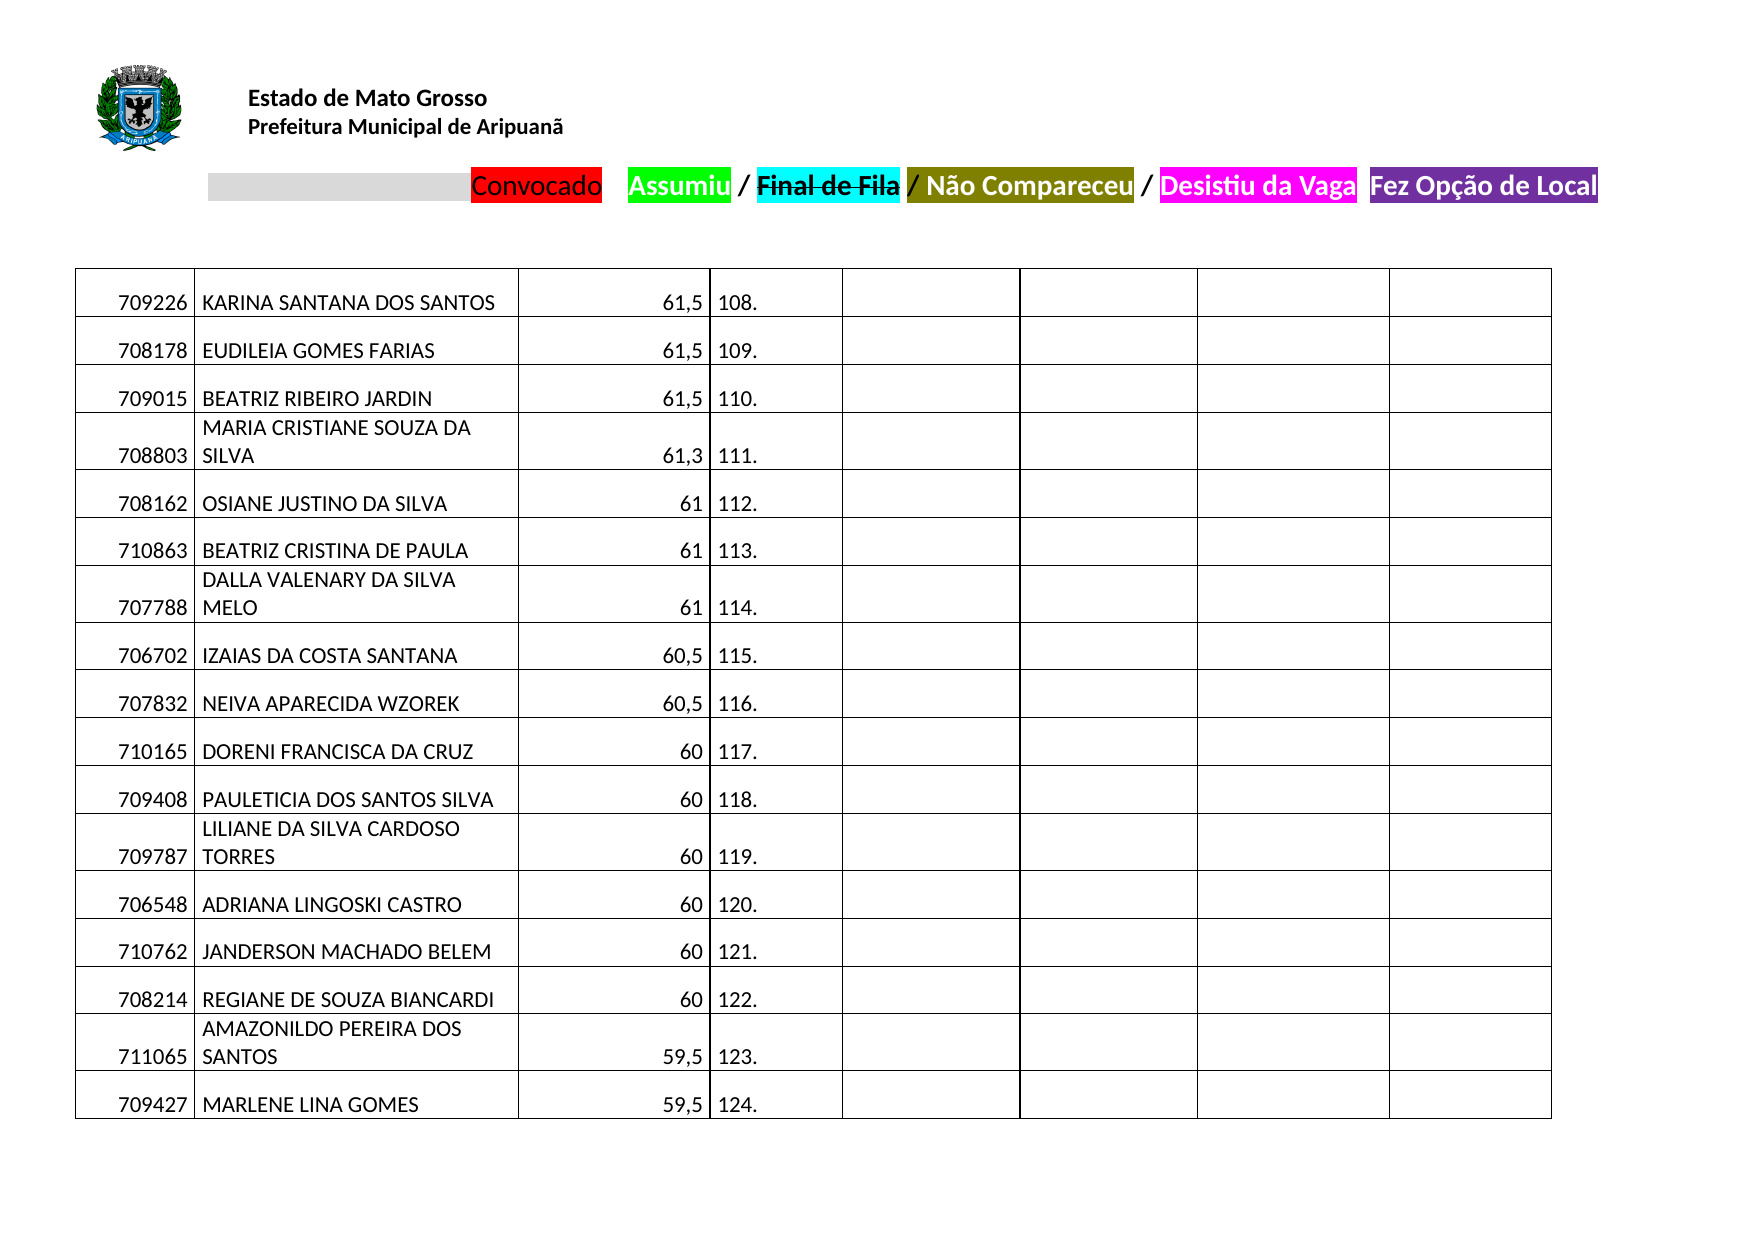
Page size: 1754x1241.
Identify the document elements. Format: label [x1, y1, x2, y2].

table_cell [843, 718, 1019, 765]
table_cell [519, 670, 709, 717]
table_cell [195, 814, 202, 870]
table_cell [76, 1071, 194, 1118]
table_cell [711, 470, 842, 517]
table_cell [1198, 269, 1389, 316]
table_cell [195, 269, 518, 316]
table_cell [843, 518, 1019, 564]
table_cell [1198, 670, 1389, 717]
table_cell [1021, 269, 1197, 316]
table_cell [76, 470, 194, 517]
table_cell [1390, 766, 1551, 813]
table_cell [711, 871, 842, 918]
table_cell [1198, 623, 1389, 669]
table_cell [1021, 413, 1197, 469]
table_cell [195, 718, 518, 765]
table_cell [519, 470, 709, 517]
picture [96, 65, 182, 151]
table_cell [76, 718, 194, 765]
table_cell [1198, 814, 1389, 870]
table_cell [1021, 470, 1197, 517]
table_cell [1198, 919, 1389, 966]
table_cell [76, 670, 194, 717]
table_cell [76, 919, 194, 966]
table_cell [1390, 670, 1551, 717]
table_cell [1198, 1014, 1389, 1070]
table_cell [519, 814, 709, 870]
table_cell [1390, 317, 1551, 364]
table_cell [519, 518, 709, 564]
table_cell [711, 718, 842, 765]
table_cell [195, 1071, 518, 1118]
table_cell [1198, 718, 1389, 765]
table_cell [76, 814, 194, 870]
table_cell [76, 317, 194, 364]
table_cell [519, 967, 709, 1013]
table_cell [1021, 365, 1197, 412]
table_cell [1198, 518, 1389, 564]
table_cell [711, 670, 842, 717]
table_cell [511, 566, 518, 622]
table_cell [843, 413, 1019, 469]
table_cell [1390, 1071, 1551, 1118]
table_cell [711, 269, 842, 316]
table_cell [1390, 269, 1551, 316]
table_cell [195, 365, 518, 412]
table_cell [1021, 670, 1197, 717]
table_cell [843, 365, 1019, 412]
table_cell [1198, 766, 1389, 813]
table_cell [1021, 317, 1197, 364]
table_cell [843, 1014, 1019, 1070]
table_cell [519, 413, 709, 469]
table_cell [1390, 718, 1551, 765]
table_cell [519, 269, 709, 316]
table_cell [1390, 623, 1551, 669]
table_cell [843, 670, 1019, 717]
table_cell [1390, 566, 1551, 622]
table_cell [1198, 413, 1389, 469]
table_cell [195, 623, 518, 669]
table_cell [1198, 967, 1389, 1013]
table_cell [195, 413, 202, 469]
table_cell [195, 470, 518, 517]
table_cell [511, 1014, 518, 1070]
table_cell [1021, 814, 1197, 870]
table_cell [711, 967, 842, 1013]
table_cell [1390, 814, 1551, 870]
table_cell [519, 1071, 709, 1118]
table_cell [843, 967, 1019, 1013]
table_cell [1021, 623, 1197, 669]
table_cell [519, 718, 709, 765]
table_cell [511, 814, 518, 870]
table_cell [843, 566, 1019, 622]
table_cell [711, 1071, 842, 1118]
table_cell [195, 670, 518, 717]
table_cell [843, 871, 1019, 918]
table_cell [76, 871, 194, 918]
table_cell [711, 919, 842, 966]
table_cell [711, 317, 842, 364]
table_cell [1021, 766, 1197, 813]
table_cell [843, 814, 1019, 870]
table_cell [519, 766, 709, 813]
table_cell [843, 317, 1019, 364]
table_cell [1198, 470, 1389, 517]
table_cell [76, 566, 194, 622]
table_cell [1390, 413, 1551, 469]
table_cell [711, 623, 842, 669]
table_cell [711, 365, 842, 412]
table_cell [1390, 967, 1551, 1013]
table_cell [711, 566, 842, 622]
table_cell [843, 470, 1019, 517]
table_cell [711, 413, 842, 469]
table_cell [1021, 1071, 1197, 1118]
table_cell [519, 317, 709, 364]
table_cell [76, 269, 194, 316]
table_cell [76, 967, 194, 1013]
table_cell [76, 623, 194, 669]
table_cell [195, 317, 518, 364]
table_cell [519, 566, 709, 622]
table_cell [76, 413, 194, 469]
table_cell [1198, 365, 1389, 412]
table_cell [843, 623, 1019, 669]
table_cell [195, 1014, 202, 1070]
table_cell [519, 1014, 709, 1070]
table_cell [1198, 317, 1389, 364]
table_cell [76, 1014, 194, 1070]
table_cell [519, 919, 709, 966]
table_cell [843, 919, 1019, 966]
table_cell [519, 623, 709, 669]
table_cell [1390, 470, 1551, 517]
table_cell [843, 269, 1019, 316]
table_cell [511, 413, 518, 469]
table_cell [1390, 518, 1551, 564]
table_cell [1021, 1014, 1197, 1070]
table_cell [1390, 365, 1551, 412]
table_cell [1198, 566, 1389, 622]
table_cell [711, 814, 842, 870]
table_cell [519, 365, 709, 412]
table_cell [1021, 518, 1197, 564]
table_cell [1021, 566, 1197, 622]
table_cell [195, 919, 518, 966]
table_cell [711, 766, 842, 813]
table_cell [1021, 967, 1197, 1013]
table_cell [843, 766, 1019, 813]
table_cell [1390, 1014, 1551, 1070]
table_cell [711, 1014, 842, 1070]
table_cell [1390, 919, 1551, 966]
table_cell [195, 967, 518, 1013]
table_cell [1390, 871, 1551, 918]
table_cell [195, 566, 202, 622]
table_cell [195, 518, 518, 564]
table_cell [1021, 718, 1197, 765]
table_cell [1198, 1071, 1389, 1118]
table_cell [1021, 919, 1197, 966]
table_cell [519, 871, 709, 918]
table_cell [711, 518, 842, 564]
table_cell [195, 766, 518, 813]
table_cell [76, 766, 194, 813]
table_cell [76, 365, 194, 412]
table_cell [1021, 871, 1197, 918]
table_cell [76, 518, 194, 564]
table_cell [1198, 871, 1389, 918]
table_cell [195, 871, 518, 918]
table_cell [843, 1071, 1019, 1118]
